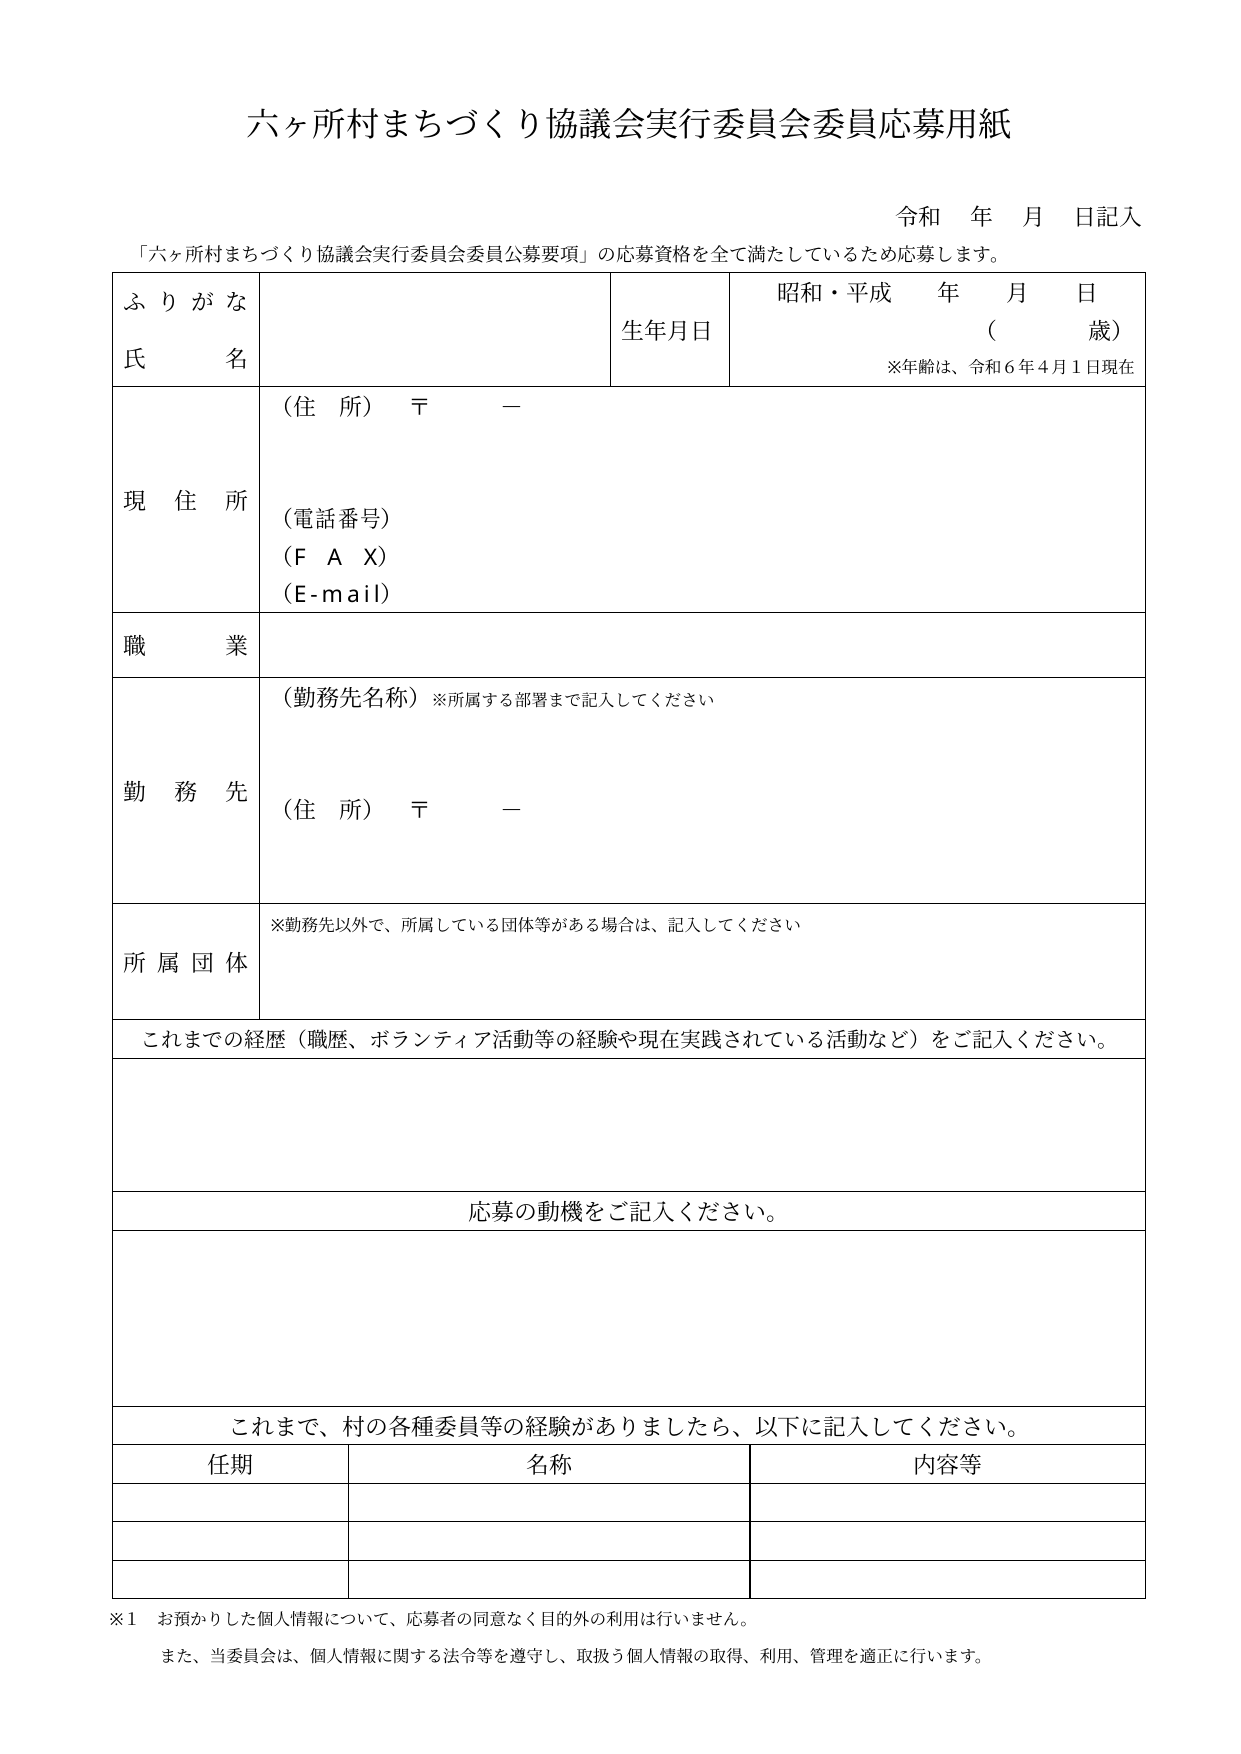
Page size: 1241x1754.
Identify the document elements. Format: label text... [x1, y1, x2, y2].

table_cell [113, 1522, 348, 1560]
table_header [260, 273, 610, 328]
table_cell （勤務先名称）※所属する部署まで記入してください （住所） 〒 － [260, 678, 1145, 903]
table_cell これまでの経歴（職歴、ボランティア活動等の経験や現在実践されている活動など）をご記入ください。 [113, 1020, 1145, 1057]
table_cell 内容等 [751, 1445, 1145, 1483]
table_cell [113, 1484, 348, 1521]
text 「六ヶ所村まちづくり協議会実行委員会委員公募要項」の応募資格を全て満たしているため応募します。 [93, 234, 1165, 272]
table_header 生年月日 [611, 273, 729, 386]
table_cell 現住所 [113, 387, 259, 612]
table_cell [260, 613, 1145, 677]
table_cell 応募の動機をご記入ください。 [113, 1192, 1145, 1230]
table_cell [349, 1484, 749, 1521]
table_cell これまで、村の各種委員等の経験がありましたら、以下に記入してください。 [113, 1407, 1145, 1444]
table_cell [260, 328, 610, 386]
table_cell 名称 [349, 1445, 749, 1483]
table_cell [751, 1484, 1145, 1521]
table_cell ※勤務先以外で、所属している団体等がある場合は、記入してください [260, 904, 1145, 1019]
table_cell 氏名 [113, 328, 259, 386]
table_cell 勤務先 [113, 678, 259, 903]
table_cell 任期 [113, 1445, 348, 1483]
text 令和 年 月 日記入 [93, 197, 1142, 234]
table_header ふりがな [113, 273, 259, 328]
table_cell [113, 1561, 348, 1598]
table_header 昭和・平成 年 月 日 （ 歳） ※年齢は、令和６年４月１日現在 [730, 273, 1145, 386]
table_cell [113, 1231, 1145, 1406]
text ※１ お預かりした個人情報について、応募者の同意なく目的外の利用は行いません。 [93, 1599, 1165, 1637]
table_cell 所属団体 [113, 904, 259, 1019]
text 六ヶ所村まちづくり協議会実行委員会委員応募用紙 [93, 84, 1165, 159]
table_cell [349, 1561, 749, 1598]
table_cell 職業 [113, 613, 259, 677]
table_cell [751, 1561, 1145, 1598]
table_cell （住所） 〒 － （電話番号） （FAX） （E-mail） [260, 387, 1145, 612]
table_cell [113, 1059, 1145, 1191]
table_cell [349, 1522, 749, 1560]
text また、当委員会は、個人情報に関する法令等を遵守し、取扱う個人情報の取得、利用、管理を適正に行います。 [93, 1637, 1165, 1674]
table_cell [751, 1522, 1145, 1560]
